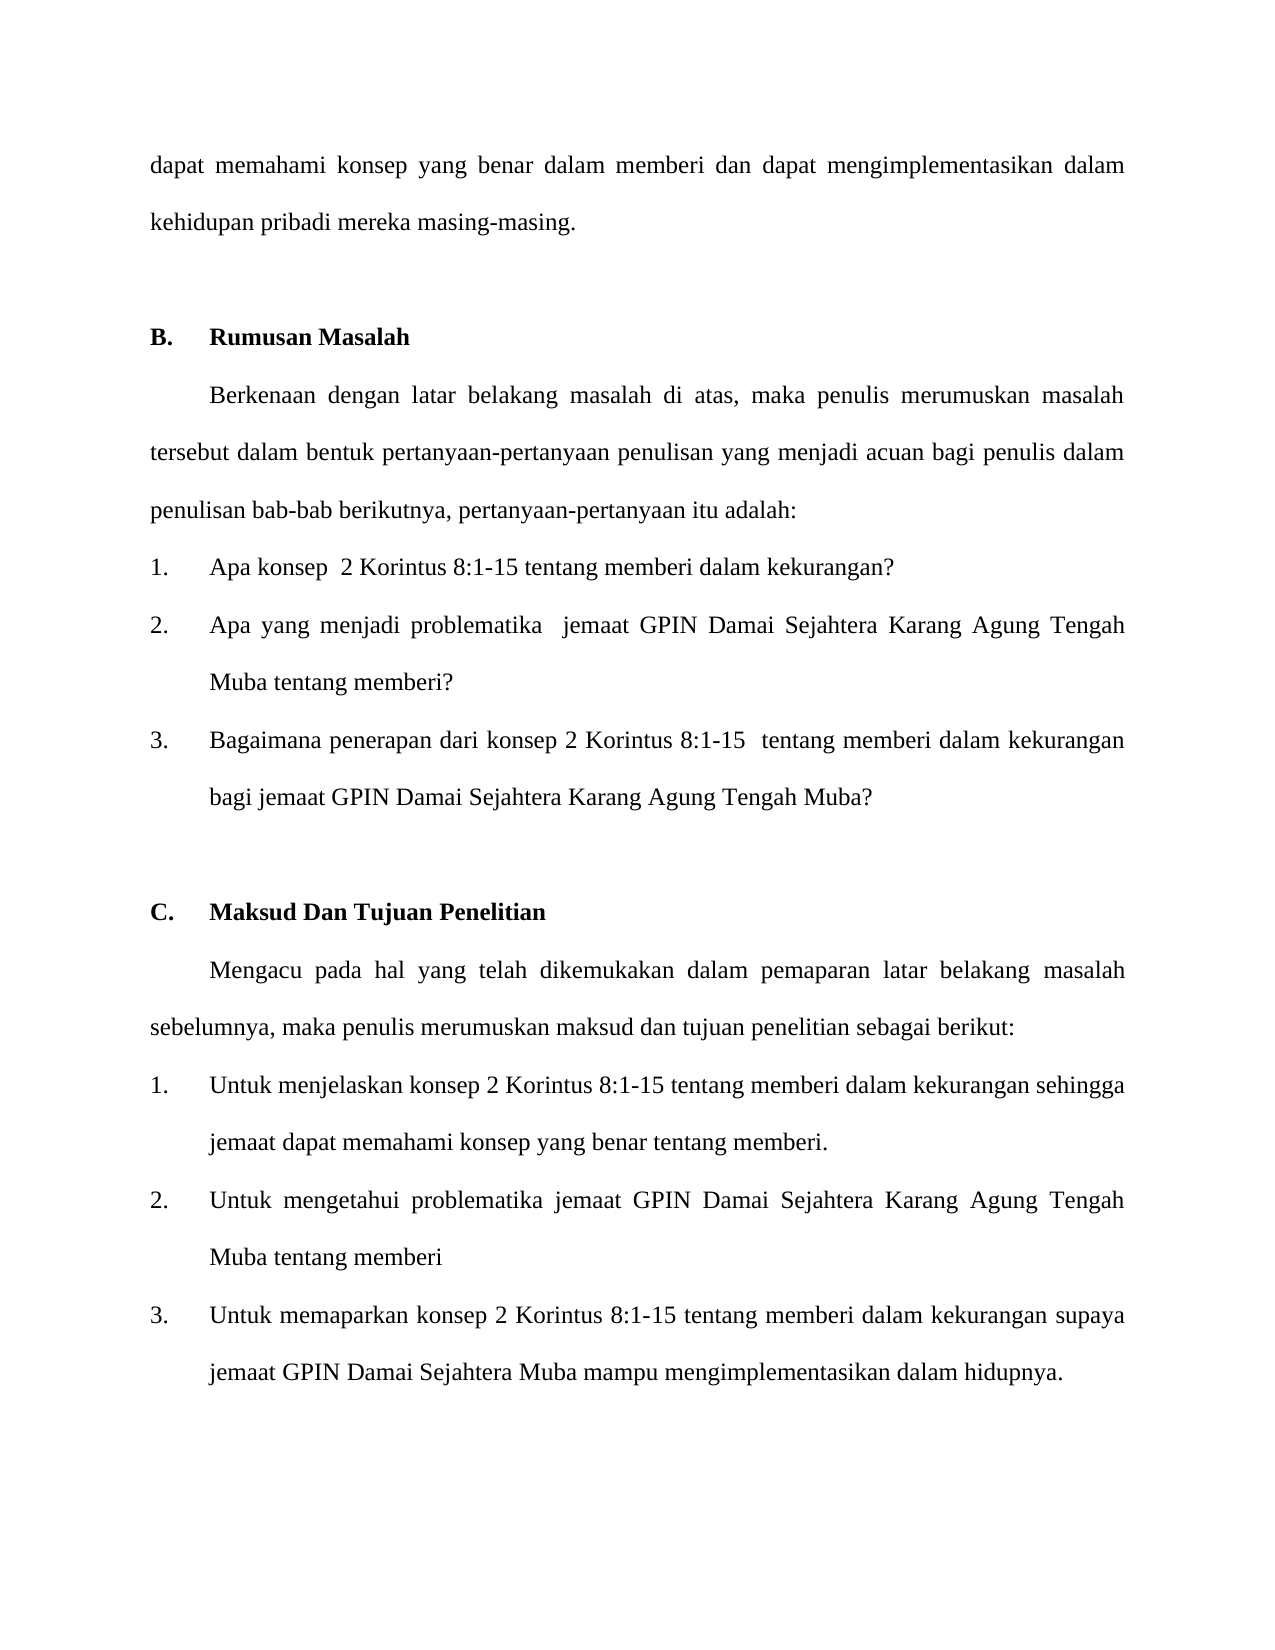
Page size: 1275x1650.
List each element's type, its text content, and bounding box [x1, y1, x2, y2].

list Apa konsep 2 Korintus 8:1-15 tentang memberi dalam kekurangan? [150, 552, 1125, 581]
list Untuk memaparkan konsep 2 Korintus 8:1-15 tentang memberi dalam kekurangan supaya jemaat GPIN Damai Sejahtera Muba mampu mengimplementasikan dalam hidupnya. [150, 1300, 1125, 1386]
list Untuk menjelaskan konsep 2 Korintus 8:1-15 tentang memberi dalam kekurangan sehingga jemaat dapat memahami konsep yang benar tentang memberi. [150, 1070, 1125, 1156]
list Maksud Dan Tujuan Penelitian [150, 897, 1125, 926]
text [150, 150, 1125, 236]
text Berkenaan dengan latar belakang masalah di atas, maka penulis merumuskan masalah tersebut dalam bentuk pertanyaan-pertanyaan penulisan yang menjadi acuan bagi penulis dalam penulisan bab-bab berikutnya, pertanyaan-pertanyaan itu adalah: [150, 380, 1125, 524]
text Mengacu pada hal yang telah dikemukakan dalam pemaparan latar belakang masalah sebelumnya, maka penulis merumuskan maksud dan tujuan penelitian sebagai berikut: [150, 955, 1125, 1041]
list Apa yang menjadi problematika jemaat GPIN Damai Sejahtera Karang Agung Tengah Muba tentang memberi? [150, 610, 1125, 696]
list Untuk mengetahui problematika jemaat GPIN Damai Sejahtera Karang Agung Tengah Muba tentang memberi [150, 1185, 1125, 1271]
list Rumusan Masalah [150, 322, 1125, 351]
list Bagaimana penerapan dari konsep 2 Korintus 8:1-15 tentang memberi dalam kekurangan bagi jemaat GPIN Damai Sejahtera Karang Agung Tengah Muba? [150, 725, 1125, 811]
